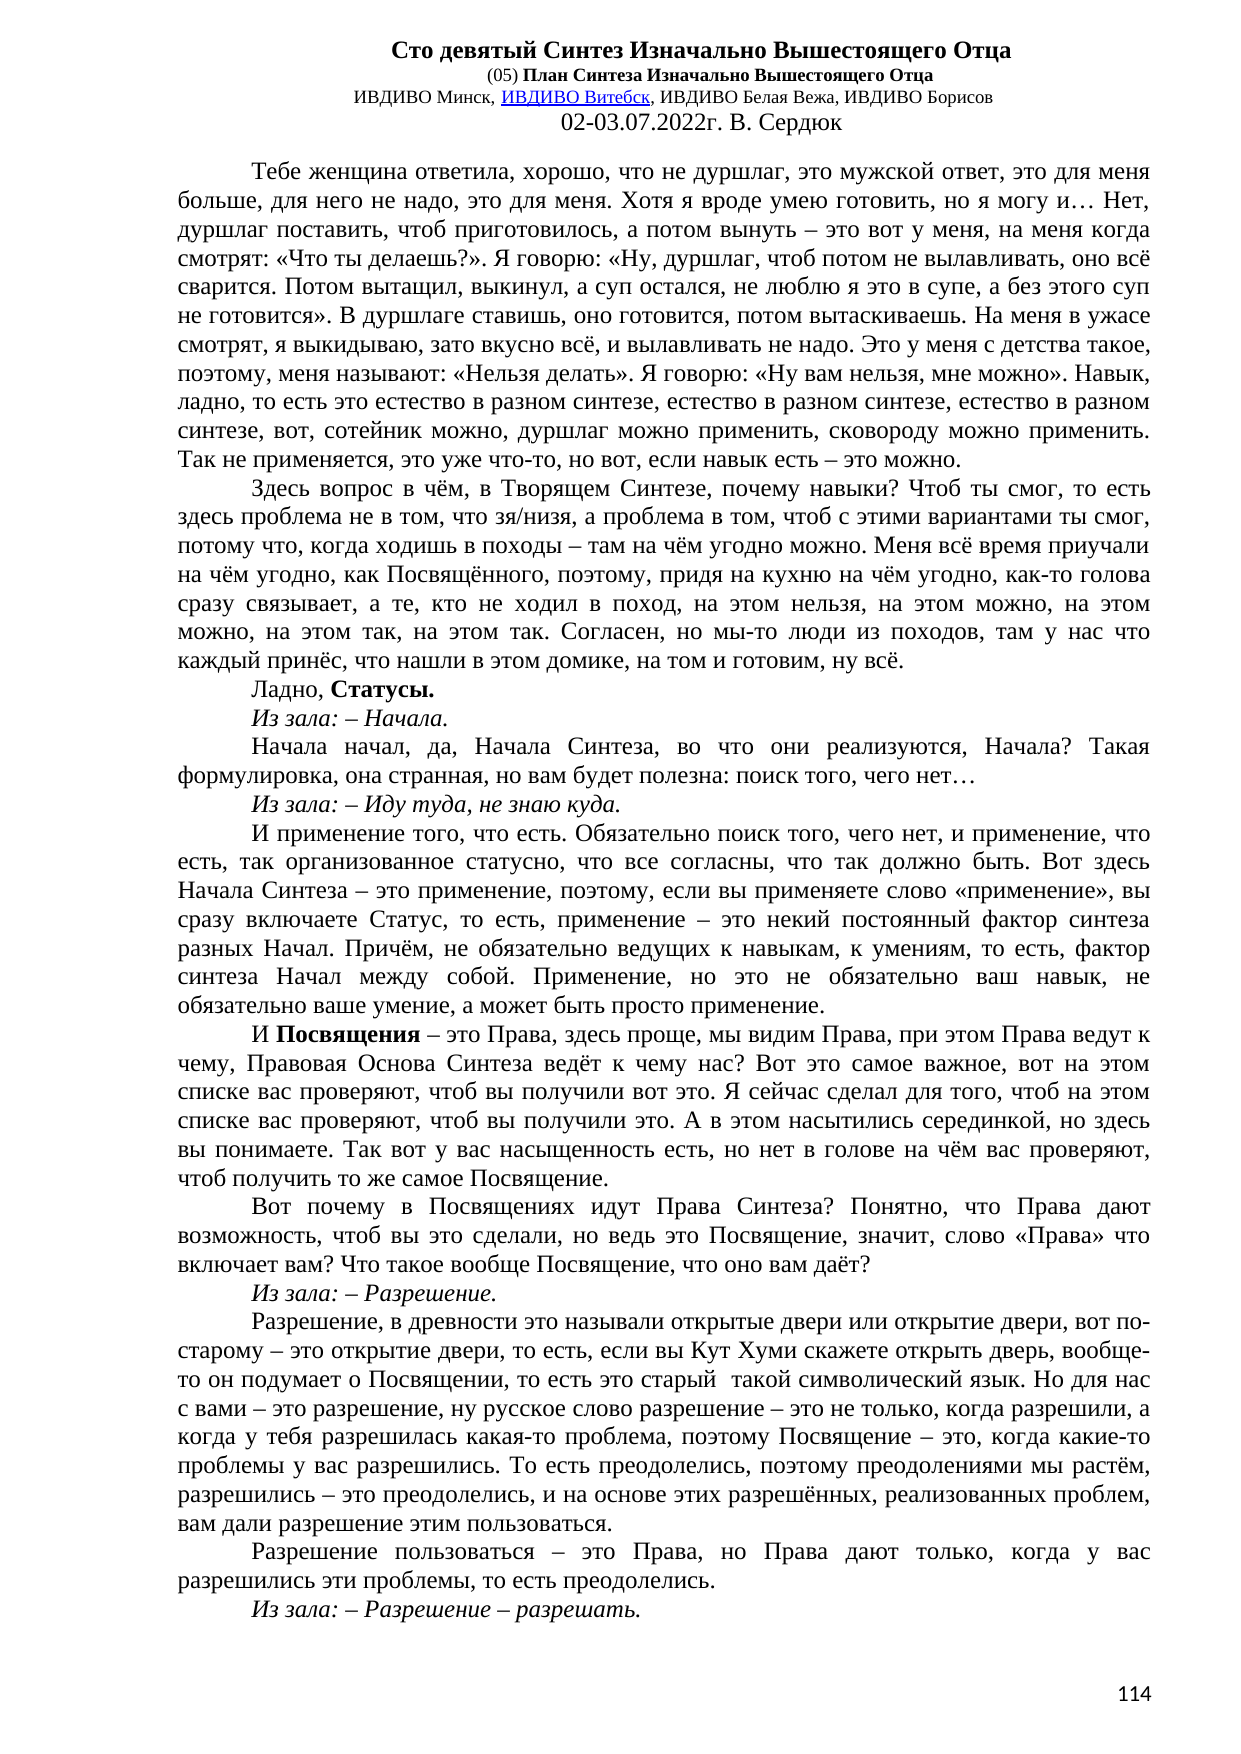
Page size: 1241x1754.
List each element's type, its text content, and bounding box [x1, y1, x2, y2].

text Начала начал, да, Начала Синтеза, во что они реализуются, Начала? Такая формулировка, она странная, но вам будет полезна: поиск того, чего нет… [177, 731, 1152, 789]
text Разрешение, в древности это называли открытые двери или открытие двери, вот по-старому – это открытие двери, то есть, если вы Кут Хуми скажете открыть дверь, вообще-то он подумает о Посвящении, то есть это старый такой символический язык. Но для нас с вами – это разрешение, ну русское слово разрешение – это не только, когда разрешили, а когда у тебя разрешилась какая-то проблема, поэтому Посвящение – это, когда какие-то проблемы у вас разрешились. То есть преодолелись, поэтому преодолениями мы растём, разрешились – это преодолелись, и на основе этих разрешённых, реализованных проблем, вам дали разрешение этим пользоваться. [177, 1306, 1152, 1536]
text Вот почему в Посвящениях идут Права Синтеза? Понятно, что Права дают возможность, чтоб вы это сделали, но ведь это Посвящение, значит, слово «Права» что включает вам? Что такое вообще Посвящение, что оно вам даёт? [177, 1191, 1152, 1278]
text И Посвящения – это Права, здесь проще, мы видим Права, при этом Права ведут к чему, Правовая Основа Синтеза ведёт к чему нас? Вот это самое важное, вот на этом списке вас проверяют, чтоб вы получили вот это. Я сейчас сделал для того, чтоб на этом списке вас проверяют, чтоб вы получили это. А в этом насытились серединкой, но здесь вы понимаете. Так вот у вас насыщенность есть, но нет в голове на чём вас проверяют, чтоб получить то же самое Посвящение. [177, 1019, 1152, 1191]
text И применение того, что есть. Обязательно поиск того, чего нет, и применение, что есть, так организованное статусно, что все согласны, что так должно быть. Вот здесь Начала Синтеза – это применение, поэтому, если вы применяете слово «применение», вы сразу включаете Статус, то есть, применение – это некий постоянный фактор синтеза разных Начал. Причём, не обязательно ведущих к навыкам, к умениям, то есть, фактор синтеза Начал между собой. Применение, но это не обязательно ваш навык, не обязательно ваше умение, а может быть просто применение. [177, 818, 1152, 1019]
text Тебе женщина ответила, хорошо, что не дуршлаг, это мужской ответ, это для меня больше, для него не надо, это для меня. Хотя я вроде умею готовить, но я могу и… Нет, дуршлаг поставить, чтоб приготовилось, а потом вынуть – это вот у меня, на меня когда смотрят: «Что ты делаешь?». Я говорю: «Ну, дуршлаг, чтоб потом не вылавливать, оно всё сварится. Потом вытащил, выкинул, а суп остался, не люблю я это в супе, а без этого суп не готовится». В дуршлаге ставишь, оно готовится, потом вытаскиваешь. На меня в ужасе смотрят, я выкидываю, зато вкусно всё, и вылавливать не надо. Это у меня с детства такое, поэтому, меня называют: «Нельзя делать». Я говорю: «Ну вам нельзя, мне можно». Навык, ладно, то есть это естество в разном синтезе, естество в разном синтезе, естество в разном синтезе, вот, сотейник можно, дуршлаг можно применить, сковороду можно применить. Так не применяется, это уже что-то, но вот, если навык есть – это можно. [177, 156, 1152, 473]
text Здесь вопрос в чём, в Творящем Синтезе, почему навыки? Чтоб ты смог, то есть здесь проблема не в том, что зя/низя, а проблема в том, чтоб с этими вариантами ты смог, потому что, когда ходишь в походы – там на чём угодно можно. Меня всё время приучали на чём угодно, как Посвящённого, поэтому, придя на кухню на чём угодно, как-то голова сразу связывает, а те, кто не ходил в поход, на этом нельзя, на этом можно, на этом можно, на этом так, на этом так. Согласен, но мы-то люди из походов, там у нас что каждый принёс, что нашли в этом домике, на том и готовим, ну всё. [177, 473, 1152, 674]
text Ладно, Статусы. [177, 674, 1152, 703]
text Из зала: – Разрешение – разрешать. [177, 1594, 1152, 1623]
text Из зала: – Начала. [177, 703, 1152, 731]
text Из зала: – Разрешение. [177, 1278, 1152, 1306]
text Разрешение пользоваться – это Права, но Права дают только, когда у вас разрешились эти проблемы, то есть преодолелись. [177, 1536, 1152, 1594]
text Из зала: – Иду туда, не знаю куда. [177, 789, 1152, 818]
